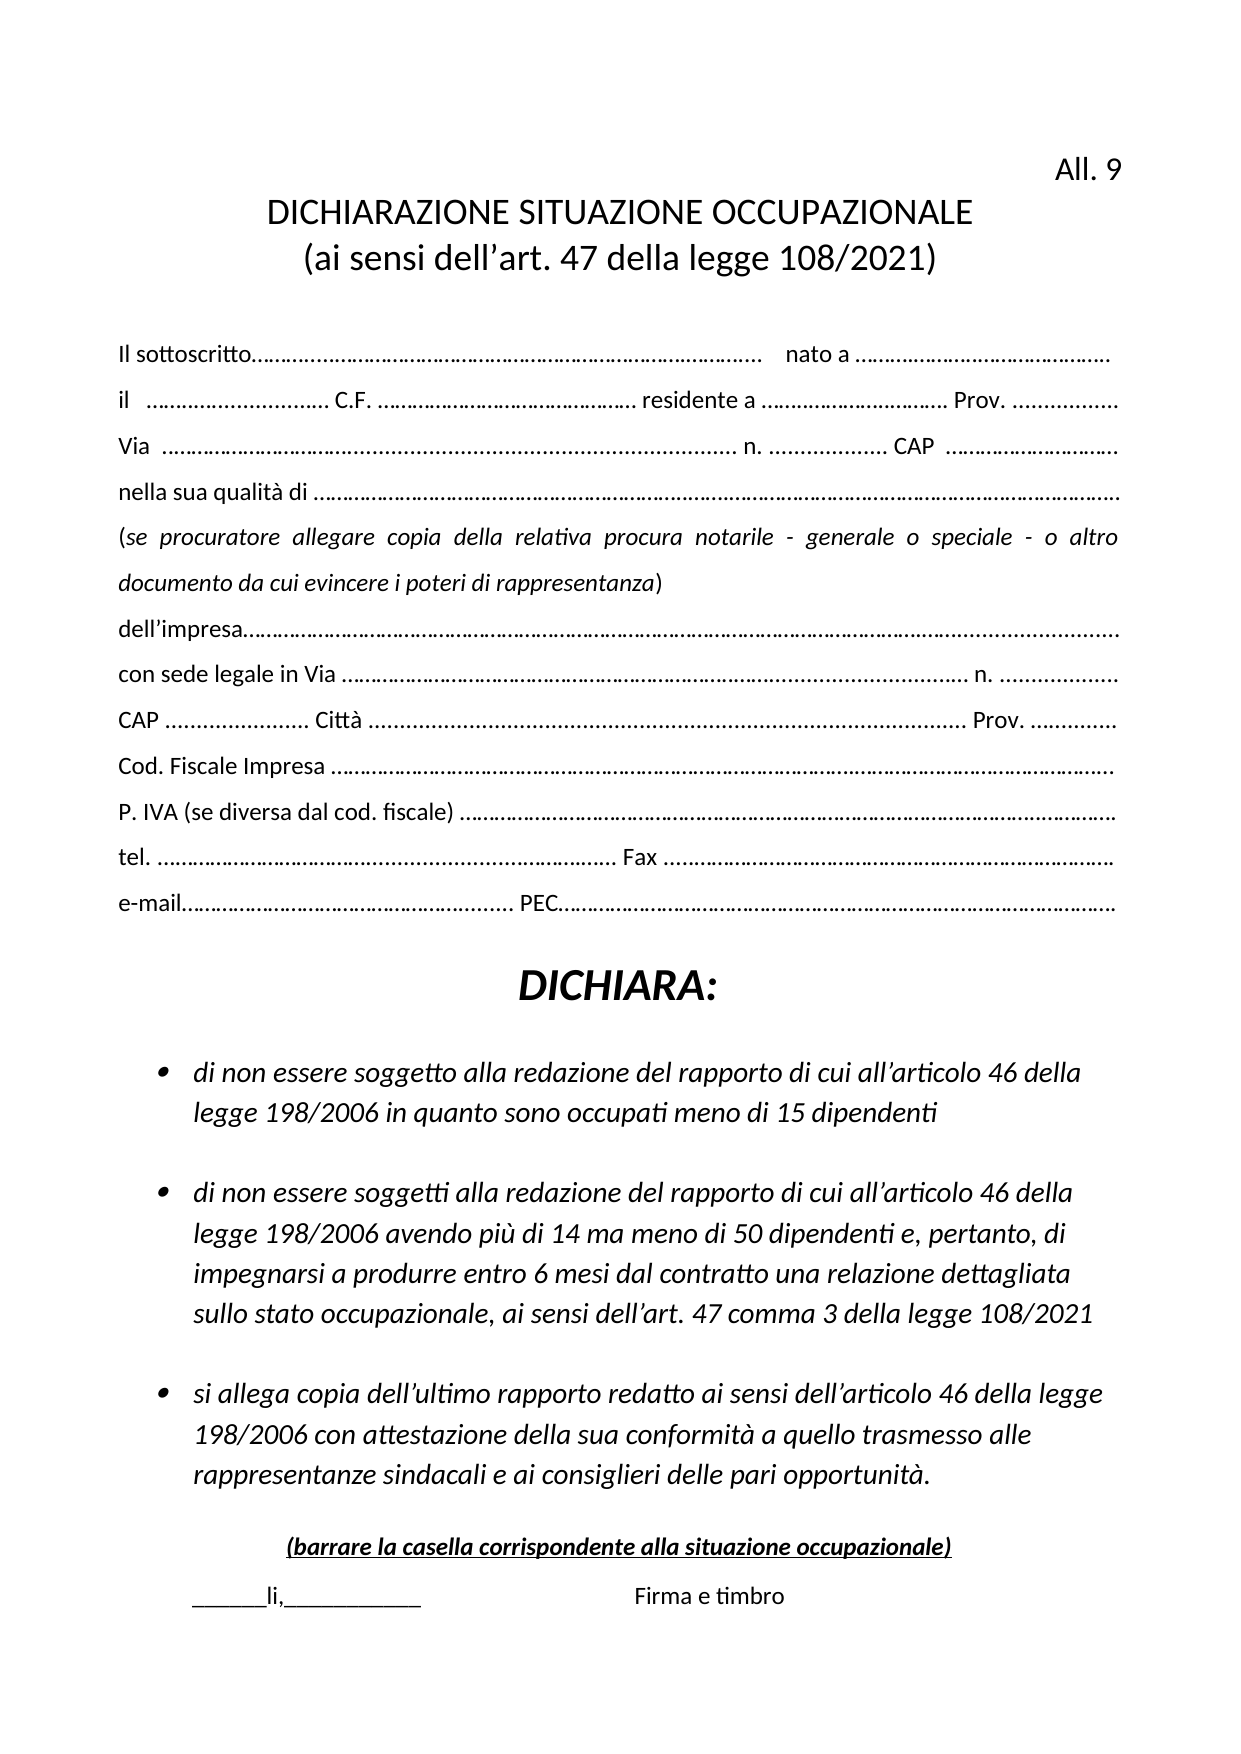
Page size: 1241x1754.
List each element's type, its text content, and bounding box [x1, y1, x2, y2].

text ______li,___________ Firma e timbro [118, 1580, 1122, 1611]
text P. IVA (se diversa dal cod. fiscale) ………………………………………………………………………………………..…………. [118, 796, 1122, 826]
text All. 9 [118, 148, 1122, 188]
text con sede legale in Via …………………………………………………………..…….............................… n. ................... [118, 659, 1122, 689]
text Il sottoscritto……….....…………………………………………………….……….... nato a ……….………..………………….. [118, 338, 1122, 369]
list si allega copia dell’ultimo rapporto redatto ai sensi dell’articolo 46 della legge 198/2006 con attestazione della sua conformità a quello trasmesso alle rappresentanze sindacali e ai consiglieri delle pari opportunità. [156, 1376, 1122, 1492]
text (se procuratore allegare copia della relativa procura notarile - generale o speciale - o altro documento da cui evincere i poteri di rappresentanza) [118, 521, 1122, 598]
text il ……..…................… C.F. ……………………………………… residente a ……..…………..………. Prov. ................. [118, 384, 1122, 415]
text DICHIARA: [118, 956, 1122, 1012]
text tel. ...…………………………….........................……….…... Fax .....………………………………………………………………. [118, 842, 1122, 872]
list di non essere soggetto alla redazione del rapporto di cui all’articolo 46 della legge 198/2006 in quanto sono occupati meno di 15 dipendenti [156, 1054, 1122, 1130]
text dell’impresa……………………………………………………………………………………………………….…….......................... [118, 613, 1122, 643]
text nella sua qualità di ………………………………………………………..…….………………………………………………………….. [118, 476, 1122, 506]
text DICHIARAZIONE SITUAZIONE OCCUPAZIONALE [118, 188, 1122, 234]
text (barrare la casella corrispondente alla situazione occupazionale) [118, 1531, 1122, 1561]
text e-mail…………………………………………......... PEC……………………………………………………………………………………. [118, 887, 1122, 918]
list di non essere soggetti alla redazione del rapporto di cui all’articolo 46 della legge 198/2006 avendo più di 14 ma meno di 50 dipendenti e, pertanto, di impegnarsi a produrre entro 6 mesi dal contratto una relazione dettagliata sullo stato occupazionale, ai sensi dell’art. 47 comma 3 della legge 108/2021 [156, 1174, 1122, 1331]
text Cod. Fiscale Impresa ……………………………………………………………………………….……………………………………... [118, 750, 1122, 781]
text CAP ....................... Città ............................................................................................... Prov. …........... [118, 704, 1122, 735]
text Via ..………………………….............................................................. n. ................... CAP ………………………… [118, 430, 1122, 461]
text (ai sensi dell’art. 47 della legge 108/2021) [118, 234, 1122, 280]
